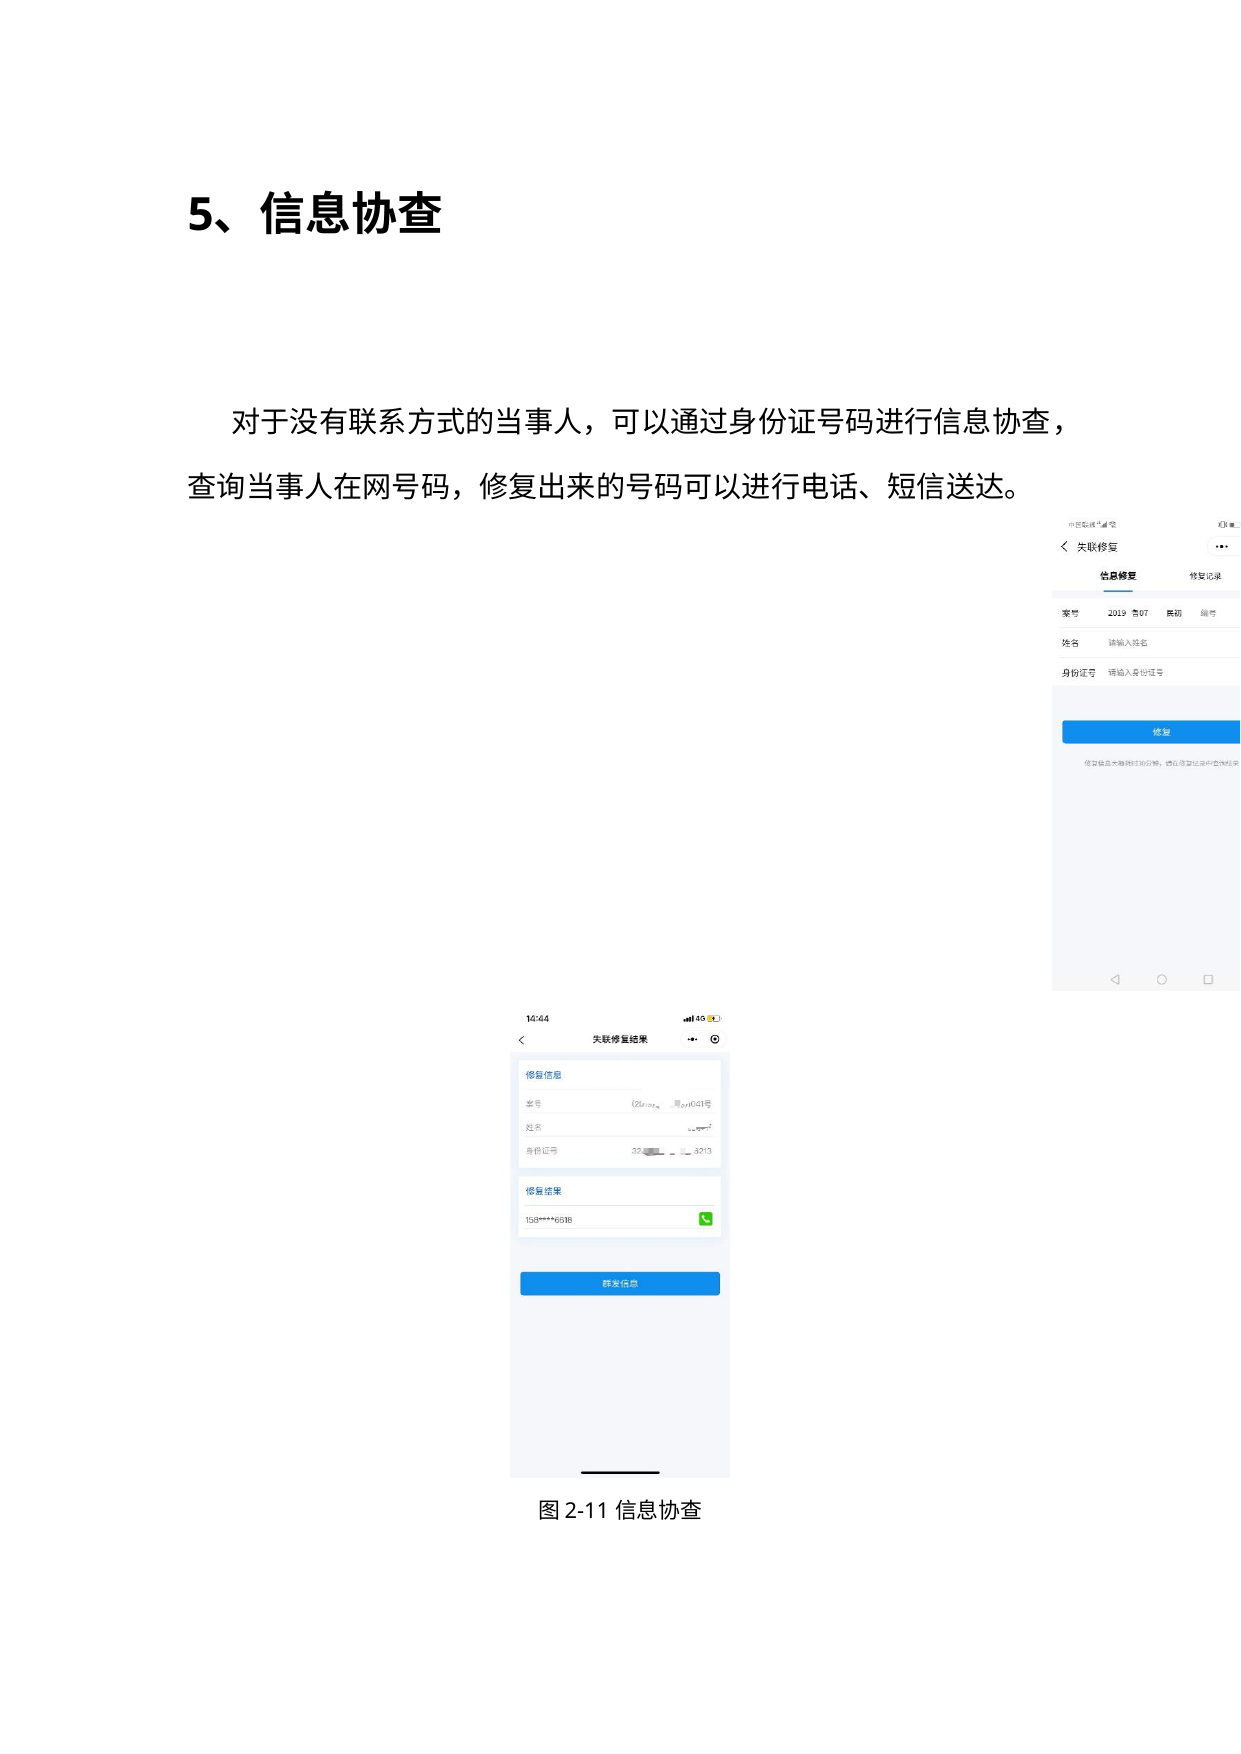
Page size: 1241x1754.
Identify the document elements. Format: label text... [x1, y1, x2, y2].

subtitle 5、信息协查 [187, 162, 1053, 259]
list 图2-11 信息协查 [187, 1493, 1053, 1525]
text 对于没有联系方式的当事人，可以通过身份证号码进行信息协查，查询当事人在网号码，修复出来的号码可以进行电话、短信送达。 [187, 388, 1053, 518]
picture [510, 1005, 730, 1478]
picture [1052, 517, 1241, 991]
